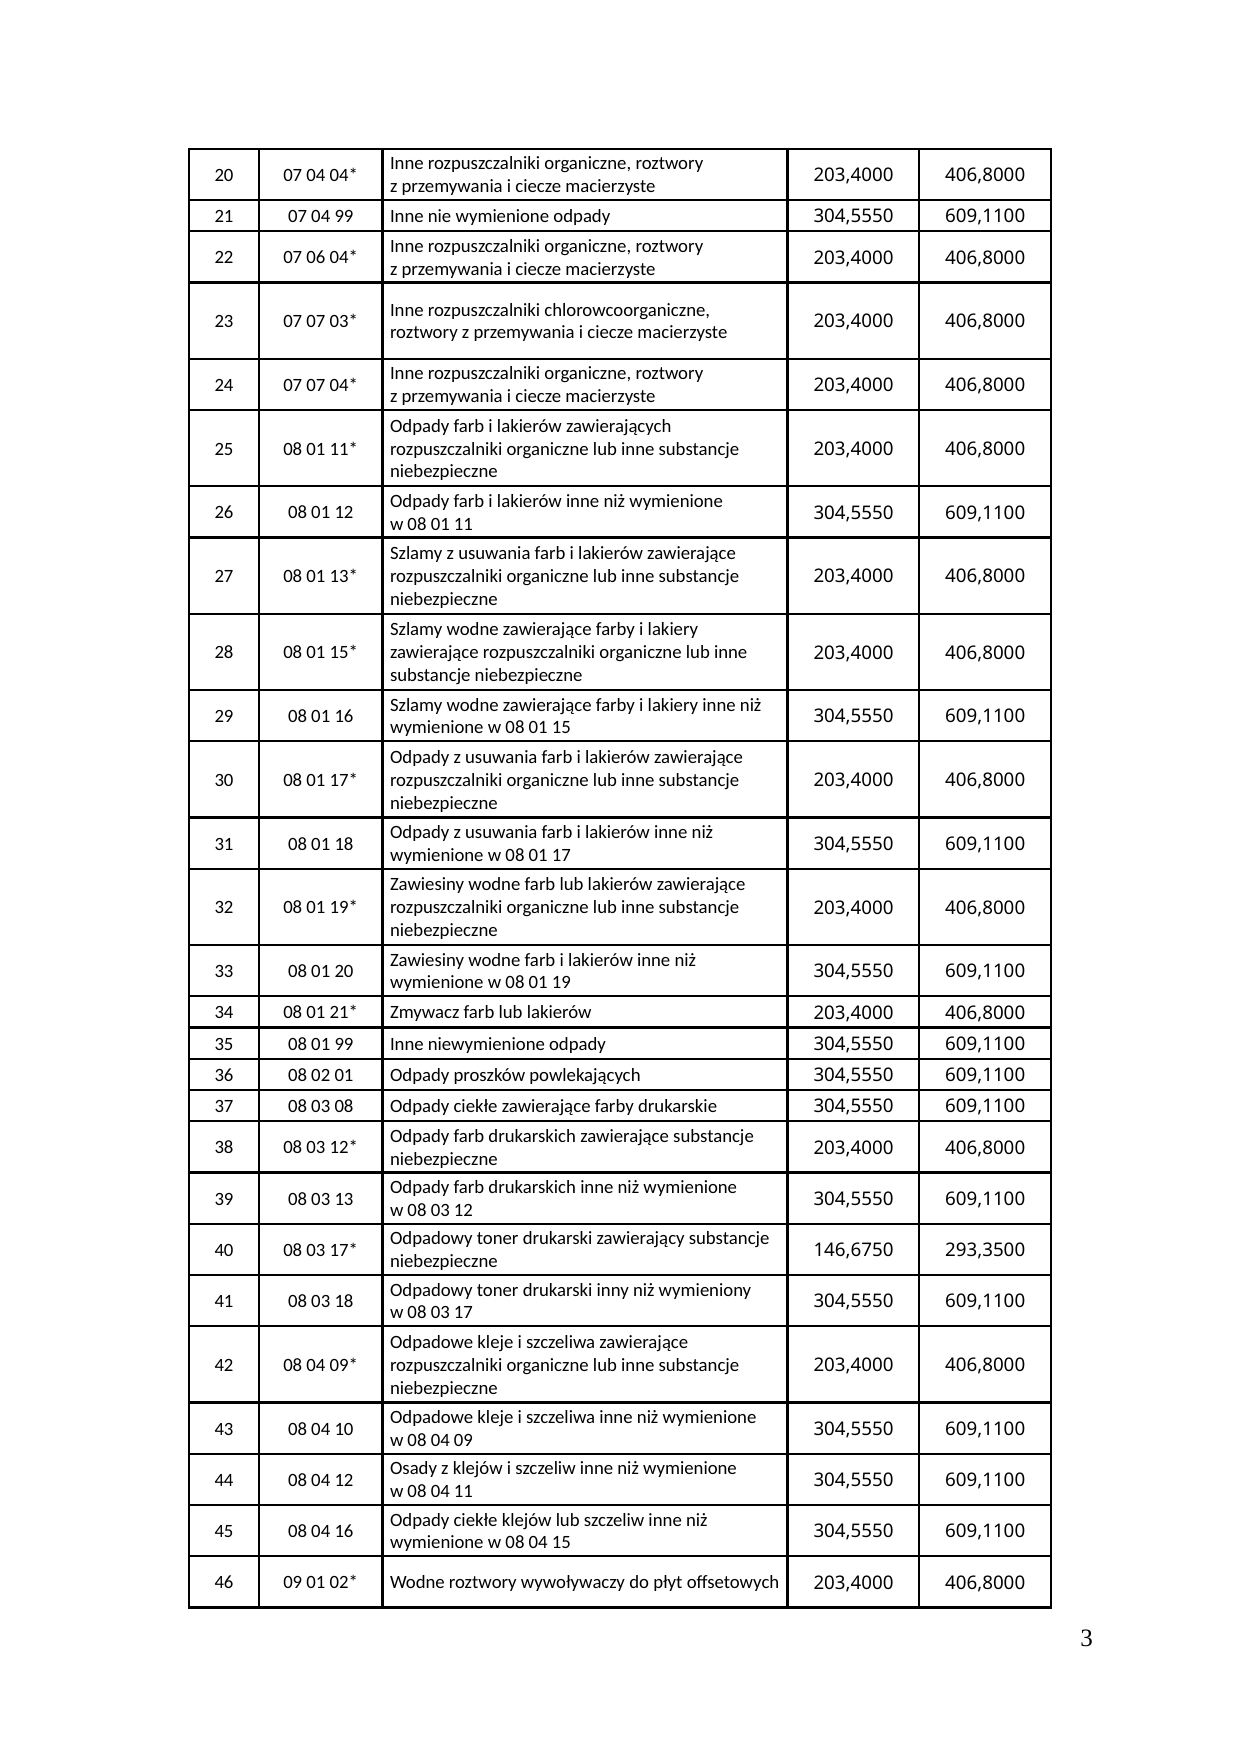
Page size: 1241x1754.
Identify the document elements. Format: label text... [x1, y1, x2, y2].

table_cell Inne rozpuszczalniki organiczne, roztwory z przemywania i ciecze macierzyste [384, 360, 786, 409]
table_cell 08 03 08 [260, 1091, 381, 1120]
table_cell 203,4000 [789, 150, 918, 199]
table_cell Odpady ciekłe klejów lub szczeliw inne niż wymienione w 08 04 15 [384, 1506, 786, 1555]
table_cell 293,3500 [920, 1225, 1050, 1274]
table_cell 30 [190, 742, 258, 816]
table_cell Inne niewymienione odpady [384, 1029, 786, 1058]
table_cell 21 [190, 201, 258, 230]
table_cell 609,1100 [920, 201, 1050, 230]
table_cell 39 [190, 1174, 258, 1223]
table_cell 406,8000 [920, 1122, 1050, 1171]
table_cell 07 06 04* [260, 232, 381, 281]
table_cell 45 [190, 1506, 258, 1555]
table_cell 203,4000 [789, 411, 918, 485]
table_cell 41 [190, 1276, 258, 1325]
table_cell 609,1100 [920, 1091, 1050, 1120]
table_cell 609,1100 [920, 487, 1050, 536]
table_cell 42 [190, 1327, 258, 1401]
table_cell 203,4000 [789, 539, 918, 613]
table_cell 406,8000 [920, 232, 1050, 281]
table_cell 32 [190, 870, 258, 944]
table_cell 26 [190, 487, 258, 536]
table_cell 08 01 17* [260, 742, 381, 816]
table_cell Odpady z usuwania farb i lakierów inne niż wymienione w 08 01 17 [384, 819, 786, 868]
table_cell 609,1100 [920, 1455, 1050, 1504]
table_cell 07 07 04* [260, 360, 381, 409]
table_cell 203,4000 [789, 284, 918, 358]
table_cell 07 04 99 [260, 201, 381, 230]
table_cell Odpadowe kleje i szczeliwa zawierające rozpuszczalniki organiczne lub inne substancje niebezpieczne [384, 1327, 786, 1401]
table_cell 08 01 19* [260, 870, 381, 944]
table_cell 08 04 10 [260, 1404, 381, 1453]
table_cell 28 [190, 615, 258, 689]
table_cell 08 04 09* [260, 1327, 381, 1401]
table_cell 08 01 18 [260, 819, 381, 868]
table_cell 203,4000 [789, 615, 918, 689]
table_cell 08 03 17* [260, 1225, 381, 1274]
table_cell 609,1100 [920, 819, 1050, 868]
table_cell 34 [190, 997, 258, 1026]
table_cell 406,8000 [920, 284, 1050, 358]
table_cell 406,8000 [920, 539, 1050, 613]
table_cell Odpady farb drukarskich inne niż wymienione w 08 03 12 [384, 1174, 786, 1223]
table_cell 35 [190, 1029, 258, 1058]
table_cell Zawiesiny wodne farb lub lakierów zawierające rozpuszczalniki organiczne lub inne substancje niebezpieczne [384, 870, 786, 944]
table_cell 22 [190, 232, 258, 281]
table_cell Odpady farb i lakierów zawierających rozpuszczalniki organiczne lub inne substancje niebezpieczne [384, 411, 786, 485]
table_cell Osady z klejów i szczeliw inne niż wymienione w 08 04 11 [384, 1455, 786, 1504]
table_cell 609,1100 [920, 1060, 1050, 1089]
table_cell Inne rozpuszczalniki organiczne, roztwory z przemywania i ciecze macierzyste [384, 232, 786, 281]
table_cell Odpadowy toner drukarski inny niż wymieniony w 08 03 17 [384, 1276, 786, 1325]
table_cell 203,4000 [789, 232, 918, 281]
table_cell 304,5550 [789, 1174, 918, 1223]
table_cell 29 [190, 691, 258, 740]
table_cell 406,8000 [920, 1327, 1050, 1401]
table_cell 304,5550 [789, 487, 918, 536]
table_cell 304,5550 [789, 1060, 918, 1089]
table_cell 08 01 16 [260, 691, 381, 740]
table_cell 203,4000 [789, 360, 918, 409]
table_cell 304,5550 [789, 819, 918, 868]
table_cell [384, 150, 786, 199]
table_cell 20 [190, 150, 258, 199]
table_cell 304,5550 [789, 1091, 918, 1120]
table_cell Odpady farb drukarskich zawierające substancje niebezpieczne [384, 1122, 786, 1171]
table_cell Szlamy z usuwania farb i lakierów zawierające rozpuszczalniki organiczne lub inne substancje niebezpieczne [384, 539, 786, 613]
table_cell 406,8000 [920, 742, 1050, 816]
table_cell 23 [190, 284, 258, 358]
table_cell 07 07 03* [260, 284, 381, 358]
table_cell 304,5550 [789, 1276, 918, 1325]
table_cell 406,8000 [920, 997, 1050, 1026]
table_cell Zmywacz farb lub lakierów [384, 997, 786, 1026]
table_cell 406,8000 [920, 615, 1050, 689]
table_cell 609,1100 [920, 946, 1050, 995]
table_cell 08 03 18 [260, 1276, 381, 1325]
table_cell 08 01 13* [260, 539, 381, 613]
table_cell Zawiesiny wodne farb i lakierów inne niż wymienione w 08 01 19 [384, 946, 786, 995]
table_cell 46 [190, 1557, 258, 1606]
table_cell 406,8000 [920, 411, 1050, 485]
table_cell 203,4000 [789, 1327, 918, 1401]
table_cell 609,1100 [920, 691, 1050, 740]
table_cell Szlamy wodne zawierające farby i lakiery zawierające rozpuszczalniki organiczne lub inne substancje niebezpieczne [384, 615, 786, 689]
table_cell 609,1100 [920, 1506, 1050, 1555]
table_cell Odpadowy toner drukarski zawierający substancje niebezpieczne [384, 1225, 786, 1274]
table_cell 08 03 13 [260, 1174, 381, 1223]
table_cell 304,5550 [789, 946, 918, 995]
table_cell 27 [190, 539, 258, 613]
table_cell 203,4000 [789, 1122, 918, 1171]
table_cell 37 [190, 1091, 258, 1120]
table_cell Odpady ciekłe zawierające farby drukarskie [384, 1091, 786, 1120]
table_cell 08 01 99 [260, 1029, 381, 1058]
table_cell 08 04 16 [260, 1506, 381, 1555]
table_cell 203,4000 [789, 742, 918, 816]
table_cell 31 [190, 819, 258, 868]
table_cell 609,1100 [920, 1029, 1050, 1058]
table_cell 25 [190, 411, 258, 485]
table_cell 40 [190, 1225, 258, 1274]
table_cell Odpadowe kleje i szczeliwa inne niż wymienione w 08 04 09 [384, 1404, 786, 1453]
table_cell 08 02 01 [260, 1060, 381, 1089]
table_cell Odpady farb i lakierów inne niż wymienione w 08 01 11 [384, 487, 786, 536]
table_cell 07 04 04* [260, 150, 381, 199]
table_cell Odpady proszków powlekających [384, 1060, 786, 1089]
table_cell Inne nie wymienione odpady [384, 201, 786, 230]
table_cell 203,4000 [789, 1557, 918, 1606]
table_cell 304,5550 [789, 1404, 918, 1453]
table_cell Wodne roztwory wywoływaczy do płyt offsetowych [384, 1557, 786, 1606]
table_cell 146,6750 [789, 1225, 918, 1274]
table_cell 36 [190, 1060, 258, 1089]
table_cell 609,1100 [920, 1174, 1050, 1223]
table_cell 609,1100 [920, 1404, 1050, 1453]
table_cell 406,8000 [920, 150, 1050, 199]
table_cell 33 [190, 946, 258, 995]
table_cell 304,5550 [789, 1455, 918, 1504]
table_cell 09 01 02* [260, 1557, 381, 1606]
table_cell 406,8000 [920, 1557, 1050, 1606]
table_cell Inne rozpuszczalniki chlorowcoorganiczne, roztwory z przemywania i ciecze macierzyste [384, 284, 786, 358]
table_cell Szlamy wodne zawierające farby i lakiery inne niż wymienione w 08 01 15 [384, 691, 786, 740]
table_cell 609,1100 [920, 1276, 1050, 1325]
table_cell 08 01 15* [260, 615, 381, 689]
table_cell 44 [190, 1455, 258, 1504]
table_cell 08 01 11* [260, 411, 381, 485]
table_cell 304,5550 [789, 201, 918, 230]
table_cell 38 [190, 1122, 258, 1171]
table_cell 203,4000 [789, 870, 918, 944]
table_cell 08 04 12 [260, 1455, 381, 1504]
table_cell 304,5550 [789, 1029, 918, 1058]
table_cell 406,8000 [920, 360, 1050, 409]
table_cell 43 [190, 1404, 258, 1453]
table_cell 203,4000 [789, 997, 918, 1026]
table_cell Odpady z usuwania farb i lakierów zawierające rozpuszczalniki organiczne lub inne substancje niebezpieczne [384, 742, 786, 816]
table_cell 08 03 12* [260, 1122, 381, 1171]
table_cell 08 01 20 [260, 946, 381, 995]
table_cell 24 [190, 360, 258, 409]
table_cell 304,5550 [789, 1506, 918, 1555]
table_cell 406,8000 [920, 870, 1050, 944]
table_cell 08 01 21* [260, 997, 381, 1026]
table_cell 08 01 12 [260, 487, 381, 536]
table_cell 304,5550 [789, 691, 918, 740]
